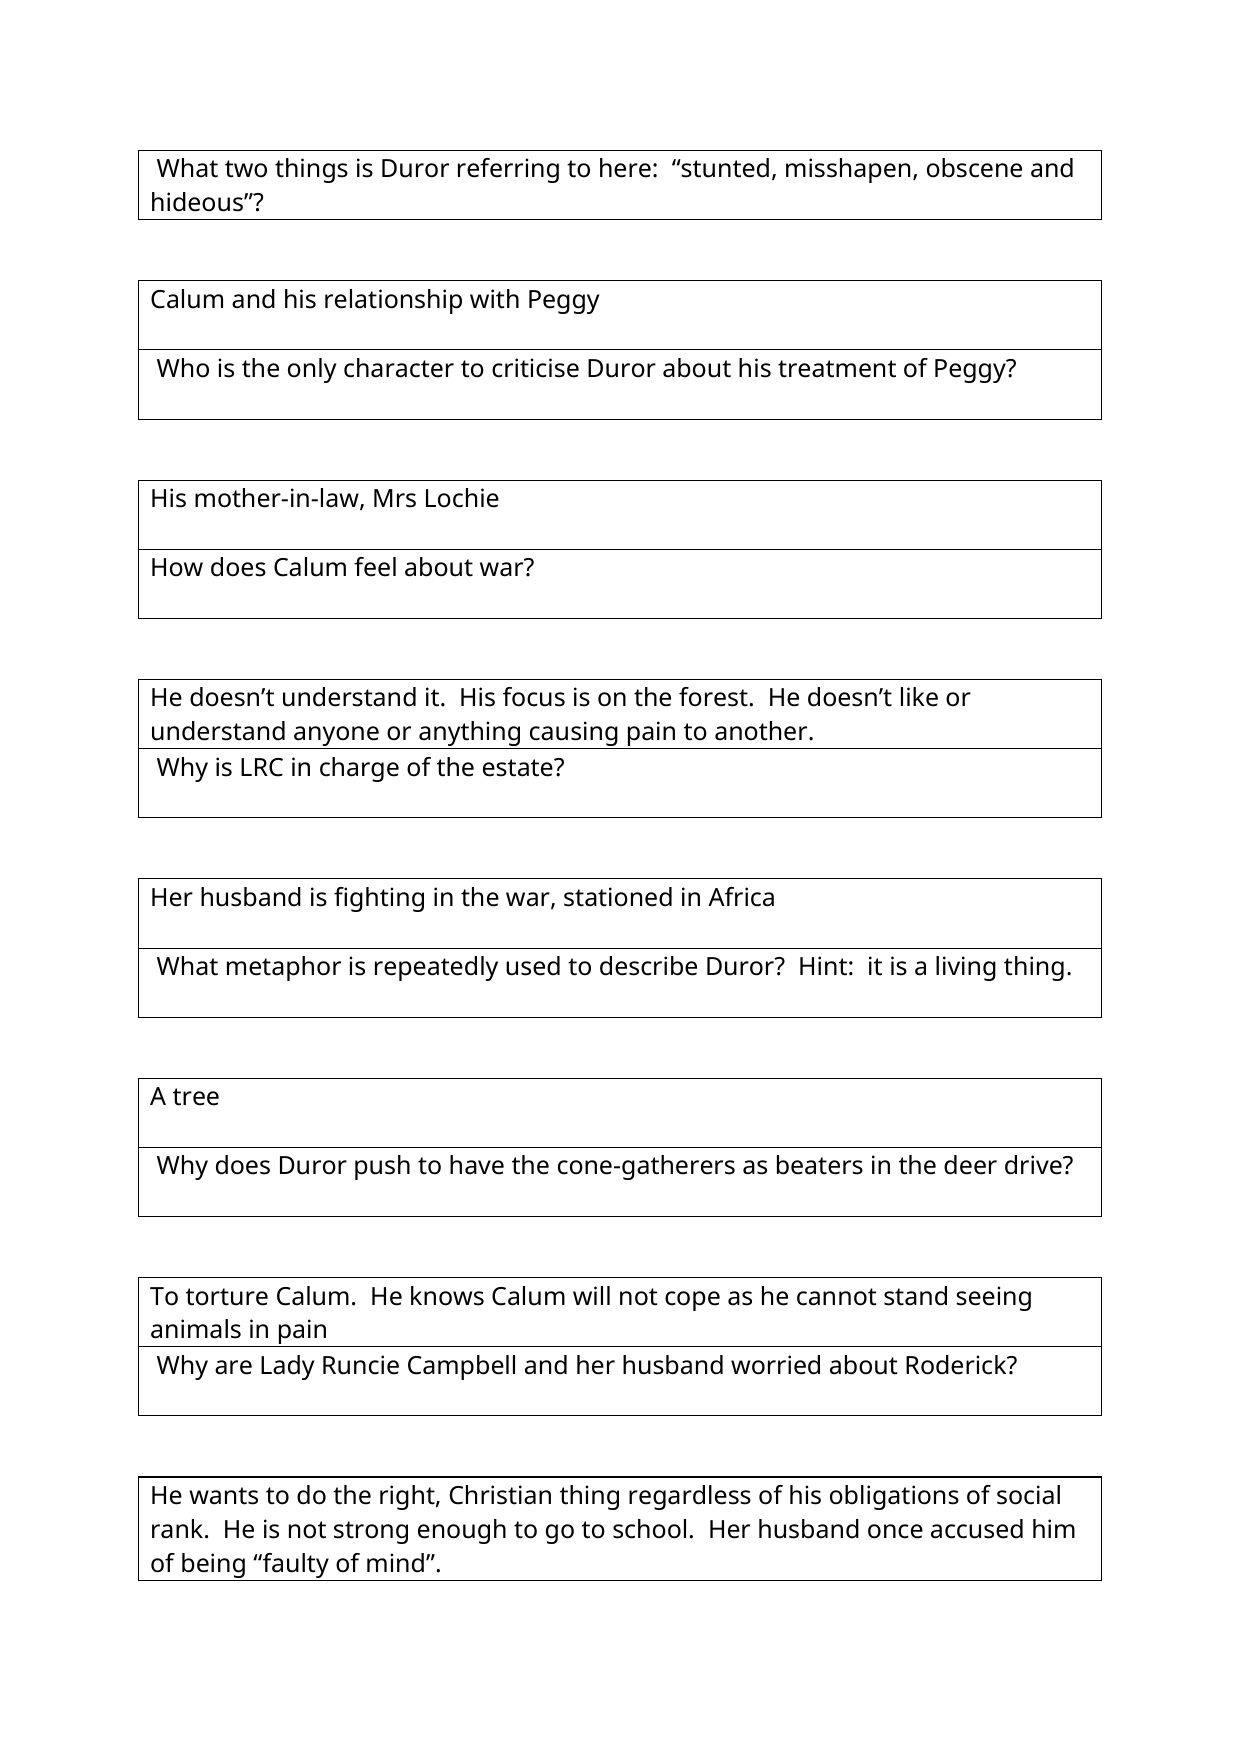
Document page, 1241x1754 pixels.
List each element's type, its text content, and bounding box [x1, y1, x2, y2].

table_cell Who is the only character to criticise Duror about his treatment of Peggy? [139, 350, 1101, 418]
table_header His mother-in-law, Mrs Lochie [139, 481, 1101, 549]
table_header Calum and his relationship with Peggy [139, 281, 1101, 349]
table_header Her husband is fighting in the war, stationed in Africa [139, 879, 1101, 947]
table_cell Why does Duror push to have the cone-gatherers as beaters in the deer drive? [139, 1148, 1101, 1216]
table_cell How does Calum feel about war? [139, 550, 1101, 618]
table_cell Why are Lady Runcie Campbell and her husband worried about Roderick? [139, 1347, 1101, 1415]
table_header He doesn’t understand it. His focus is on the forest. He doesn’t like or understand anyone or anything causing pain to another. [139, 680, 1101, 748]
table_cell What two things is Duror referring to here: “stunted, misshapen, obscene and hideous”? [139, 151, 1101, 219]
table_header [139, 1478, 1101, 1580]
table_header A tree [139, 1079, 1101, 1147]
table_header To torture Calum. He knows Calum will not cope as he cannot stand seeing animals in pain [139, 1278, 1101, 1346]
table_cell Why is LRC in charge of the estate? [139, 749, 1101, 817]
table_cell What metaphor is repeatedly used to describe Duror? Hint: it is a living thing. [139, 949, 1101, 1017]
